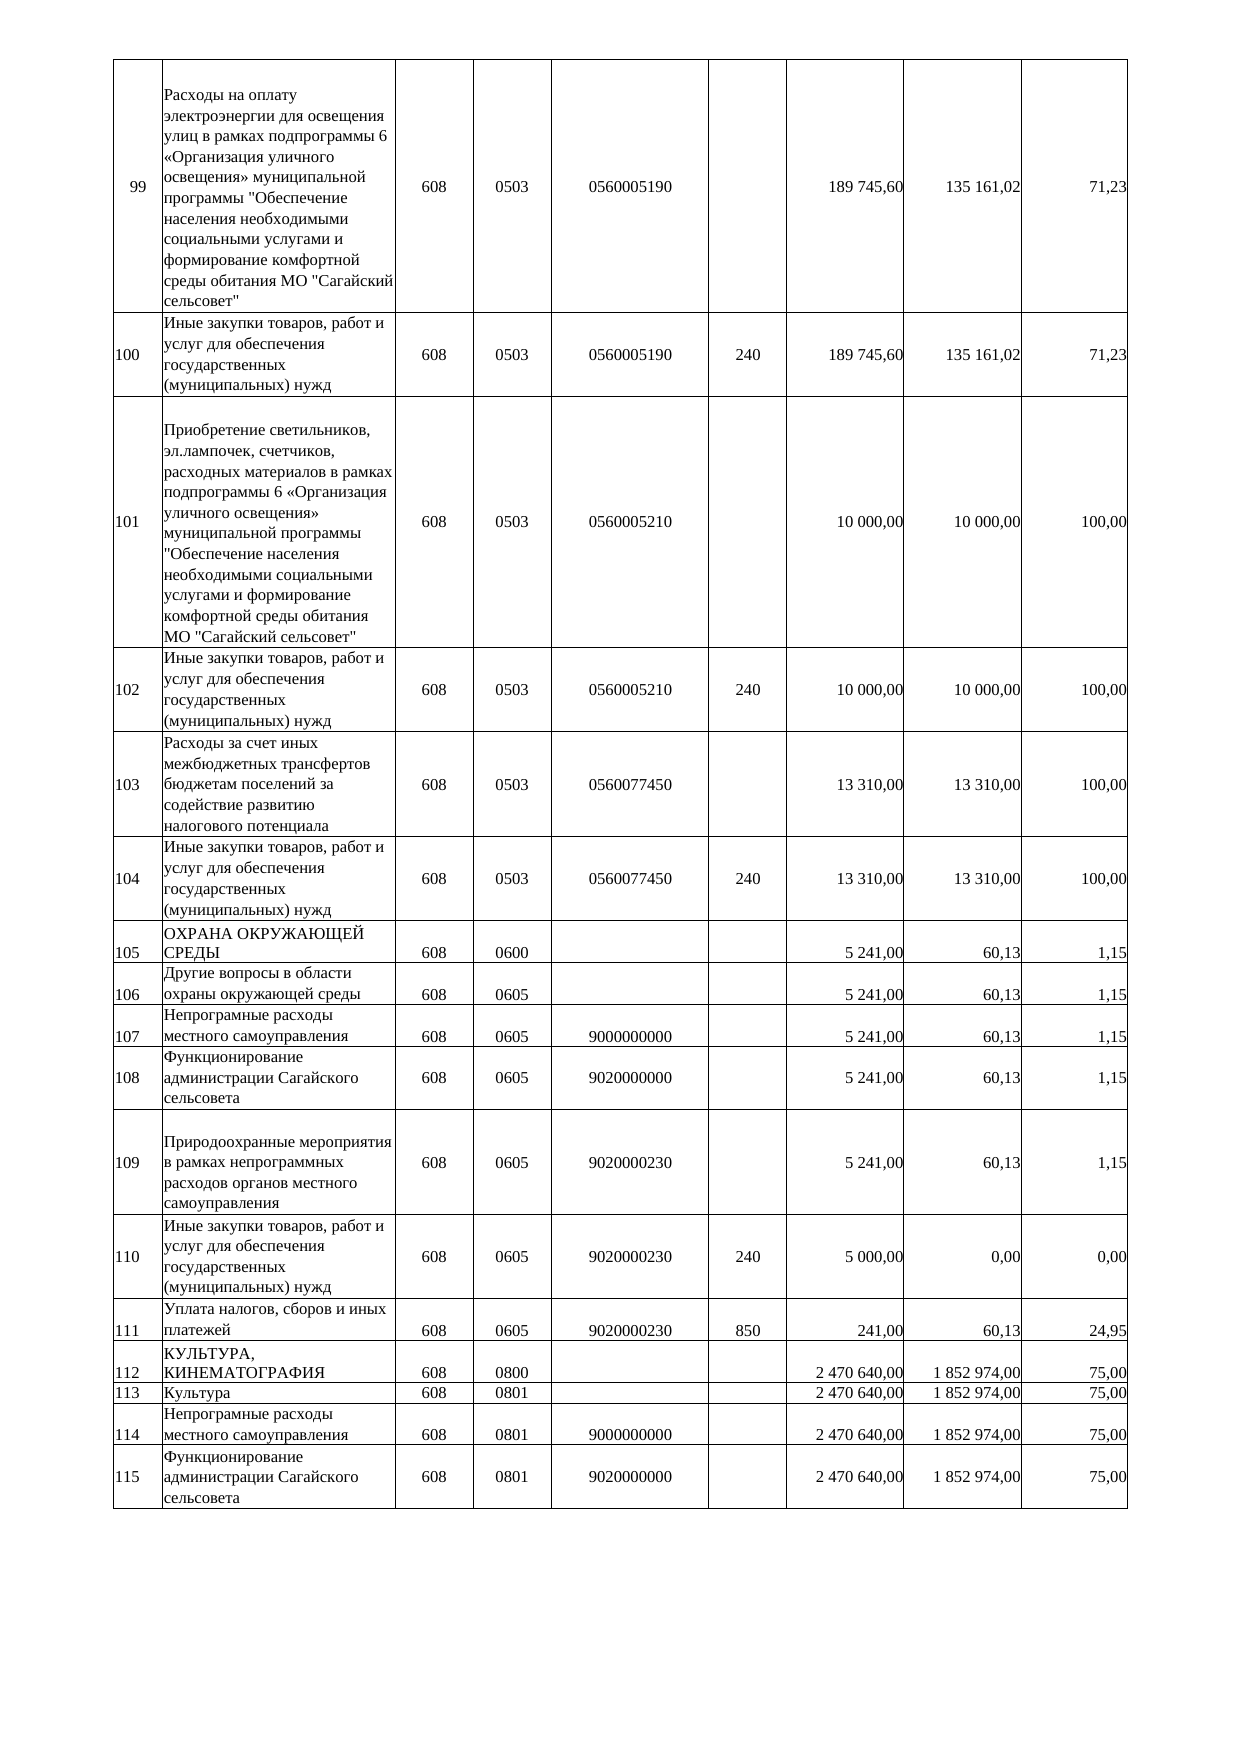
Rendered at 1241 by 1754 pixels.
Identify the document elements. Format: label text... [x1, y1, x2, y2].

table_cell 13 310,00 [904, 732, 1021, 836]
table_cell 109 [114, 1110, 162, 1214]
table_cell 24,95 [1022, 1299, 1127, 1340]
table_cell 9020000230 [552, 1299, 708, 1340]
table_cell 0503 [474, 397, 551, 647]
table_cell 2 470 640,00 [787, 1341, 903, 1382]
table_cell 1 852 974,00 [904, 1445, 1021, 1508]
table_cell 110 [114, 1215, 162, 1298]
table_cell 608 [396, 397, 473, 647]
table_header 135 161,02 [904, 60, 1021, 312]
table_cell 9020000000 [552, 1445, 708, 1508]
table_cell Приобретение светильников, эл.лампочек, счетчиков, расходных материалов в рамках подпрограммы 6 «Организация уличного освещения» муниципальной программы "Обеспечение населения необходимыми социальными услугами и формирование комфортной среды обитания МО "Сагайский сельсовет" [163, 397, 395, 647]
table_cell [552, 921, 708, 962]
table_cell 0503 [474, 313, 551, 396]
table_header Расходы на оплату электроэнергии для освещения улиц в рамках подпрограммы 6 «Организация уличного освещения» муниципальной программы "Обеспечение населения необходимыми социальными услугами и формирование комфортной среды обитания МО "Сагайский сельсовет" [163, 60, 395, 312]
table_header 71,23 [1022, 60, 1127, 312]
table_cell 112 [114, 1341, 162, 1382]
table_cell Другие вопросы в области охраны окружающей среды [163, 963, 395, 1004]
table_cell 60,13 [904, 1299, 1021, 1340]
table_cell 1 852 974,00 [904, 1341, 1021, 1382]
table_cell 608 [396, 1110, 473, 1214]
table_cell КУЛЬТУРА, КИНЕМАТОГРАФИЯ [163, 1341, 395, 1382]
table_cell Расходы за счет иных межбюджетных трансфертов бюджетам поселений за содействие развитию налогового потенциала [163, 732, 395, 836]
table_cell 0503 [474, 837, 551, 920]
table_cell 13 310,00 [904, 837, 1021, 920]
table_cell 101 [114, 397, 162, 647]
table_cell Непрограмные расходы местного самоуправления [163, 1005, 395, 1046]
table_cell 100,00 [1022, 837, 1127, 920]
table_cell 1,15 [1022, 1005, 1127, 1046]
table_cell 102 [114, 648, 162, 731]
table_cell Функционирование администрации Сагайского сельсовета [163, 1047, 395, 1109]
table_cell 75,00 [1022, 1404, 1127, 1444]
table_cell 60,13 [904, 963, 1021, 1004]
table_cell 240 [709, 837, 786, 920]
table_cell 0605 [474, 1215, 551, 1298]
table_cell Иные закупки товаров, работ и услуг для обеспечения государственных (муниципальных) нужд [163, 648, 395, 731]
table_cell 100 [114, 313, 162, 396]
table_cell Непрограмные расходы местного самоуправления [163, 1404, 395, 1444]
table_cell 1,15 [1022, 1110, 1127, 1214]
table_cell 0560005210 [552, 397, 708, 647]
table_cell 105 [114, 921, 162, 962]
table_cell [709, 963, 786, 1004]
table_cell 75,00 [1022, 1341, 1127, 1382]
table_cell 71,23 [1022, 313, 1127, 396]
table_cell 60,13 [904, 921, 1021, 962]
table_cell 9020000000 [552, 1047, 708, 1109]
table_header 0503 [474, 60, 551, 312]
table_cell Уплата налогов, сборов и иных платежей [163, 1299, 395, 1340]
table_cell 106 [114, 963, 162, 1004]
table_cell 0560005190 [552, 313, 708, 396]
table_cell 608 [396, 1383, 473, 1402]
table_cell 240 [709, 313, 786, 396]
table_cell 5 000,00 [787, 1215, 903, 1298]
table_cell ОХРАНА ОКРУЖАЮЩЕЙ СРЕДЫ [163, 921, 395, 962]
table_cell 0801 [474, 1383, 551, 1402]
table_cell 13 310,00 [787, 837, 903, 920]
table_cell 0560005210 [552, 648, 708, 731]
table_cell 100,00 [1022, 732, 1127, 836]
table_cell 135 161,02 [904, 313, 1021, 396]
table_cell 9000000000 [552, 1404, 708, 1444]
table_cell 0605 [474, 1299, 551, 1340]
table_cell 608 [396, 1047, 473, 1109]
table_cell Иные закупки товаров, работ и услуг для обеспечения государственных (муниципальных) нужд [163, 313, 395, 396]
table_cell 5 241,00 [787, 1110, 903, 1214]
table_cell 0503 [474, 648, 551, 731]
table_cell 608 [396, 648, 473, 731]
table_cell 115 [114, 1445, 162, 1508]
table_header 0560005190 [552, 60, 708, 312]
table_cell 5 241,00 [787, 1005, 903, 1046]
table_cell 13 310,00 [787, 732, 903, 836]
table_cell 0,00 [1022, 1215, 1127, 1298]
table_cell 0,00 [904, 1215, 1021, 1298]
table_cell [552, 1383, 708, 1402]
table_cell 608 [396, 313, 473, 396]
table_cell [709, 921, 786, 962]
table_cell 75,00 [1022, 1383, 1127, 1402]
table_cell 608 [396, 1445, 473, 1508]
table_cell 0605 [474, 1047, 551, 1109]
table_cell 0605 [474, 1005, 551, 1046]
table_cell 240 [709, 648, 786, 731]
table_cell 1 852 974,00 [904, 1404, 1021, 1444]
table_cell 5 241,00 [787, 963, 903, 1004]
table_cell 9020000230 [552, 1215, 708, 1298]
table_cell 0800 [474, 1341, 551, 1382]
table_cell 60,13 [904, 1005, 1021, 1046]
table_cell 2 470 640,00 [787, 1383, 903, 1402]
table_cell 608 [396, 963, 473, 1004]
table_cell 100,00 [1022, 648, 1127, 731]
table_cell 608 [396, 921, 473, 962]
table_cell 10 000,00 [904, 397, 1021, 647]
table_cell [709, 1005, 786, 1046]
table_cell 0560077450 [552, 732, 708, 836]
table_cell 0801 [474, 1404, 551, 1444]
table_header [709, 60, 786, 312]
table_cell 60,13 [904, 1110, 1021, 1214]
table_cell 608 [396, 1215, 473, 1298]
table_cell 0600 [474, 921, 551, 962]
table_cell 9020000230 [552, 1110, 708, 1214]
table_cell 608 [396, 1404, 473, 1444]
table_cell 75,00 [1022, 1445, 1127, 1508]
table_cell Природоохранные мероприятия в рамках непрограммных расходов органов местного самоуправления [163, 1110, 395, 1214]
table_cell 60,13 [904, 1047, 1021, 1109]
table_cell 2 470 640,00 [787, 1404, 903, 1444]
table_cell 108 [114, 1047, 162, 1109]
table_cell 0503 [474, 732, 551, 836]
table_cell 608 [396, 1341, 473, 1382]
table_cell [709, 1383, 786, 1402]
table_cell 0801 [474, 1445, 551, 1508]
table_cell 5 241,00 [787, 1047, 903, 1109]
table_header 99 [114, 60, 162, 312]
table_cell 0560077450 [552, 837, 708, 920]
table_cell 241,00 [787, 1299, 903, 1340]
table_cell 111 [114, 1299, 162, 1340]
table_cell [709, 1404, 786, 1444]
table_cell [709, 1341, 786, 1382]
table_cell 107 [114, 1005, 162, 1046]
table_cell Иные закупки товаров, работ и услуг для обеспечения государственных (муниципальных) нужд [163, 1215, 395, 1298]
table_cell 10 000,00 [904, 648, 1021, 731]
table_cell [709, 1047, 786, 1109]
table_cell [709, 1110, 786, 1214]
table_cell Культура [163, 1383, 395, 1402]
table_cell 1,15 [1022, 963, 1127, 1004]
table_cell 10 000,00 [787, 648, 903, 731]
table_header 189 745,60 [787, 60, 903, 312]
table_cell 103 [114, 732, 162, 836]
table_header 608 [396, 60, 473, 312]
table_cell 189 745,60 [787, 313, 903, 396]
table_cell 0605 [474, 1110, 551, 1214]
table_cell 2 470 640,00 [787, 1445, 903, 1508]
table_cell Функционирование администрации Сагайского сельсовета [163, 1445, 395, 1508]
table_cell 608 [396, 1299, 473, 1340]
table_cell [709, 397, 786, 647]
table_cell 0605 [474, 963, 551, 1004]
table_cell [552, 963, 708, 1004]
table_cell 608 [396, 732, 473, 836]
table_cell [709, 732, 786, 836]
table_cell 5 241,00 [787, 921, 903, 962]
table_cell 608 [396, 837, 473, 920]
table_cell 104 [114, 837, 162, 920]
table_cell [552, 1341, 708, 1382]
table_cell 10 000,00 [787, 397, 903, 647]
table_cell 1 852 974,00 [904, 1383, 1021, 1402]
table_cell 850 [709, 1299, 786, 1340]
table_cell 240 [709, 1215, 786, 1298]
table_cell 1,15 [1022, 1047, 1127, 1109]
table_cell 1,15 [1022, 921, 1127, 962]
table_cell 114 [114, 1404, 162, 1444]
table_cell 100,00 [1022, 397, 1127, 647]
table_cell [709, 1445, 786, 1508]
table_cell Иные закупки товаров, работ и услуг для обеспечения государственных (муниципальных) нужд [163, 837, 395, 920]
table_cell 9000000000 [552, 1005, 708, 1046]
table_cell 608 [396, 1005, 473, 1046]
table_cell 113 [114, 1383, 162, 1402]
